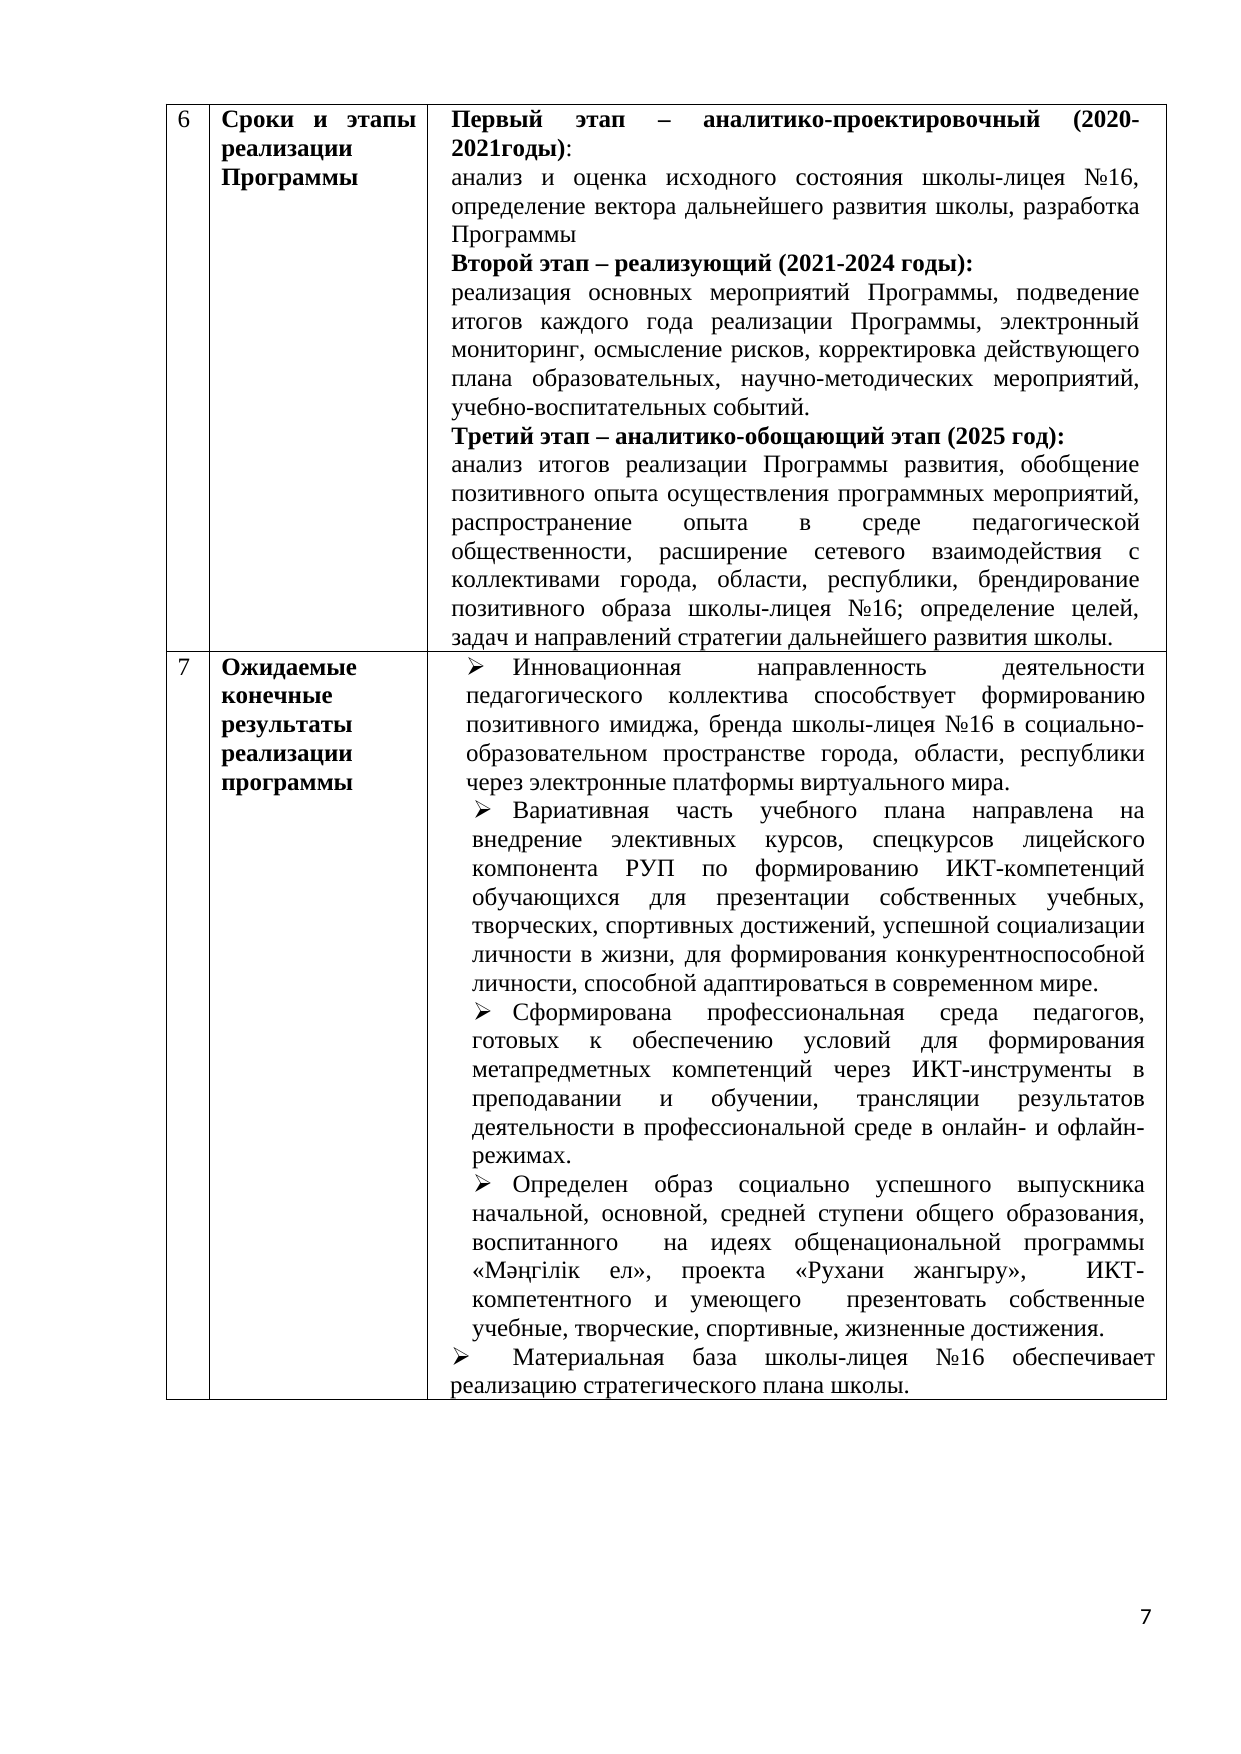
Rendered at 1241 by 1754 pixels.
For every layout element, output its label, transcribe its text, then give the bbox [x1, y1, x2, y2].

table_cell 6 [167, 105, 209, 651]
table_cell Сроки и этапы реализации Программы [210, 105, 427, 651]
table_cell Инновационная направленность деятельности педагогического коллектива способствует формированию позитивного имиджа, бренда школы-лицея №16 в социально-образовательном пространстве города, области, республики через электронные платформы виртуального мира. Вариативная часть учебного плана направлена на внедрение элективных курсов, спецкурсов лицейского компонента РУП по формированию ИКТ-компетенций обучающихся для презентации собственных учебных, творческих, спортивных достижений, успешной социализации личности в жизни, для формирования конкурентноспособной личности, способной адаптироваться в современном мире. Сформирована профессиональная среда педагогов, готовых к обеспечению условий для формирования метапредметных компетенций через ИКТ-инструменты в преподавании и обучении, трансляции результатов деятельности в профессиональной среде в онлайн- и офлайн-режимах. Определен образ социально успешного выпускника начальной, основной, средней ступени общего образования, воспитанного на идеях общенациональной программы «Мәңгілік ел», проекта «Рухани жангыру», ИКТ-компетентного и умеющего презентовать собственные учебные, творческие, спортивные, жизненные достижения. Материальная база школы-лицея №16 обеспечивает реализацию стратегического плана школы. [428, 652, 1166, 1399]
table_cell Первый этап – аналитико-проектировочный (2020-2021годы): анализ и оценка исходного состояния школы-лицея №16, определение вектора дальнейшего развития школы, разработка Программы Второй этап – реализующий (2021-2024 годы): реализация основных мероприятий Программы, подведение итогов каждого года реализации Программы, электронный мониторинг, осмысление рисков, корректировка действующего плана образовательных, научно-методических мероприятий, учебно-воспитательных событий. Третий этап – аналитико-обощающий этап (2025 год): анализ итогов реализации Программы развития, обобщение позитивного опыта осуществления программных мероприятий, распространение опыта в среде педагогической общественности, расширение сетевого взаимодействия с коллективами города, области, республики, брендирование позитивного образа школы-лицея №16; определение целей, задач и направлений стратегии дальнейшего развития школы. [428, 105, 1166, 651]
table_cell Ожидаемые конечные результаты реализации программы [210, 652, 427, 1399]
table_cell 7 [167, 652, 209, 1399]
